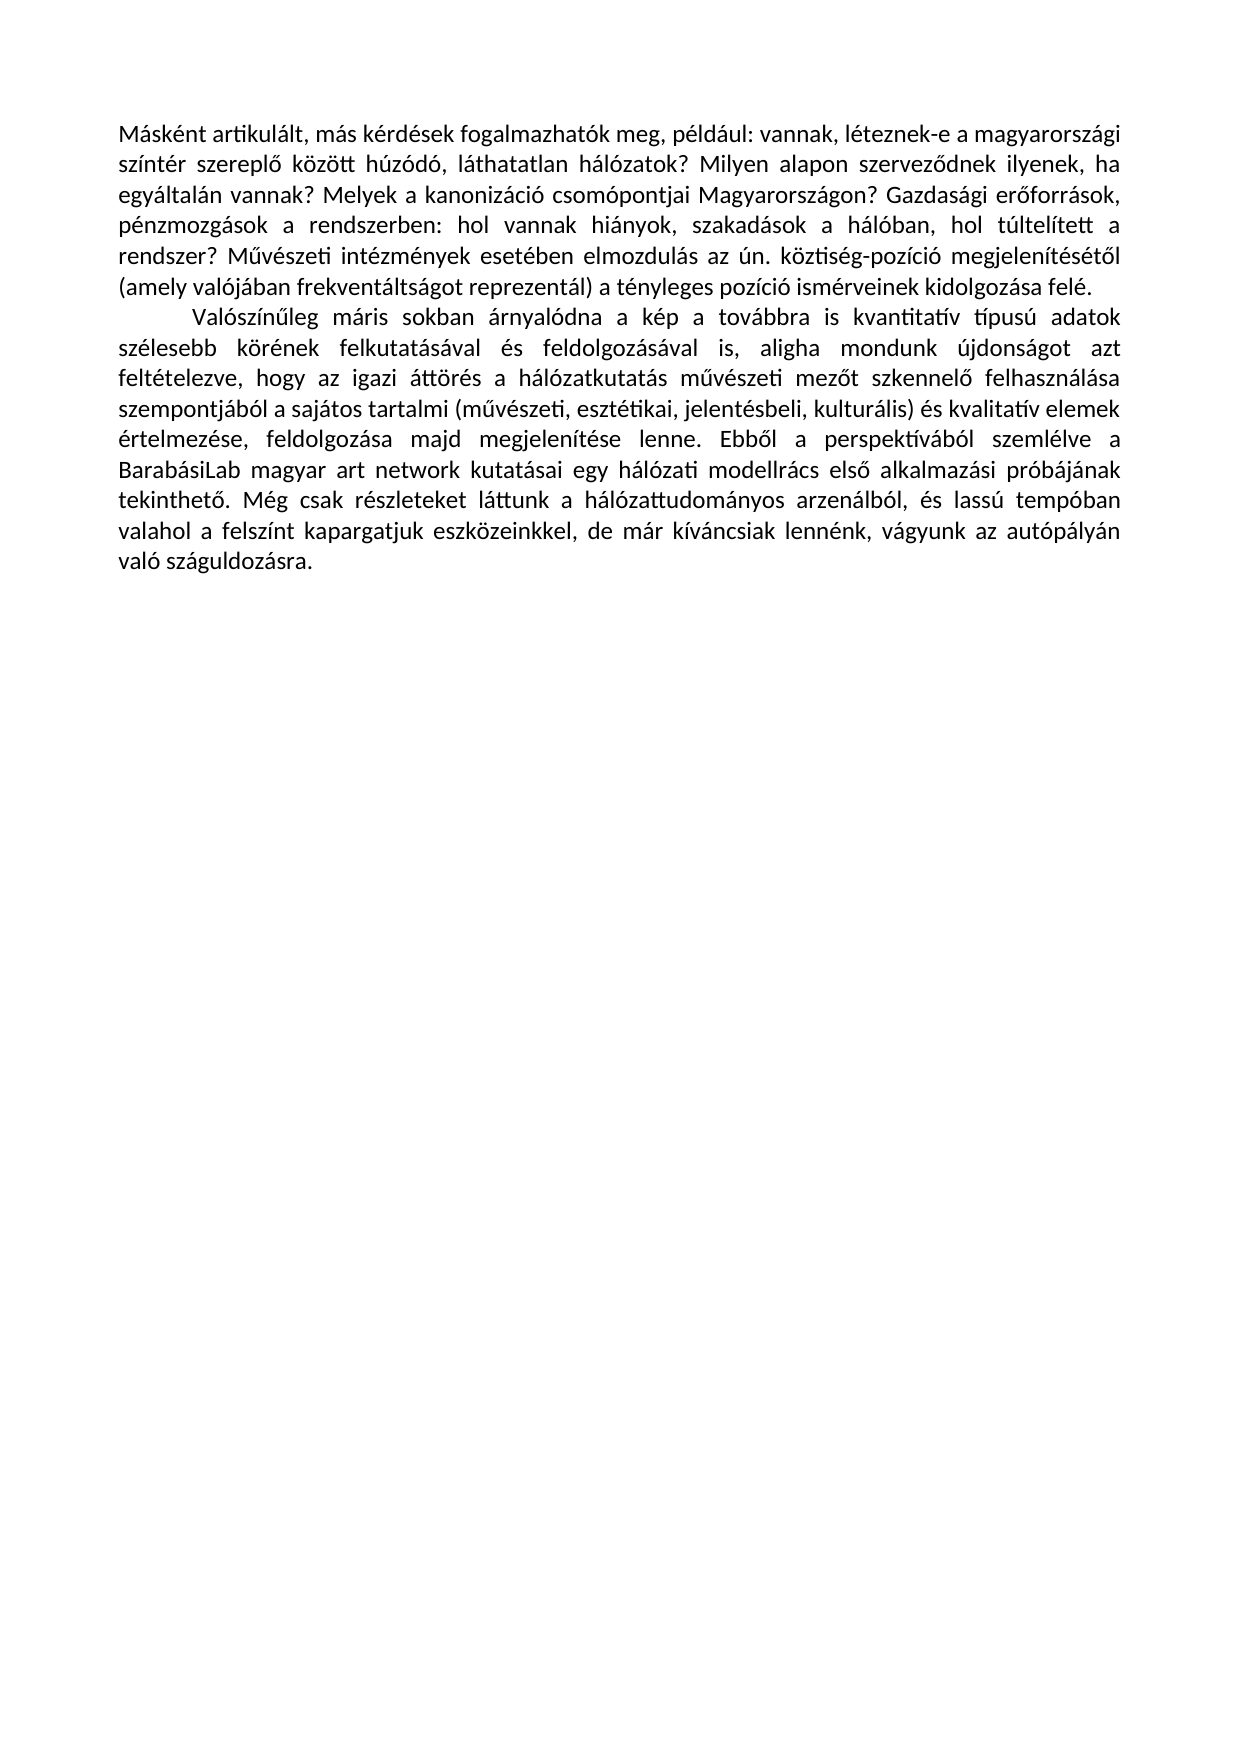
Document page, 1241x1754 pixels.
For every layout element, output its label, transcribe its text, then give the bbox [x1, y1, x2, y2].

text Másként artikulált, más kérdések fogalmazhatók meg, például: vannak, léteznek-e a magyarországi színtér szereplő között húzódó, láthatatlan hálózatok? Milyen alapon szerveződnek ilyenek, ha egyáltalán vannak? Melyek a kanonizáció csomópontjai Magyarországon? Gazdasági erőforrások, pénzmozgások a rendszerben: hol vannak hiányok, szakadások a hálóban, hol túltelített a rendszer? Művészeti intézmények esetében elmozdulás az ún. köztiség-pozíció megjelenítésétől (amely valójában frekventáltságot reprezentál) a tényleges pozíció ismérveinek kidolgozása felé. [118, 118, 1122, 301]
text Valószínűleg máris sokban árnyalódna a kép a továbbra is kvantitatív típusú adatok szélesebb körének felkutatásával és feldolgozásával is, aligha mondunk újdonságot azt feltételezve, hogy az igazi áttörés a hálózatkutatás művészeti mezőt szkennelő felhasználása szempontjából a sajátos tartalmi (művészeti, esztétikai, jelentésbeli, kulturális) és kvalitatív elemek értelmezése, feldolgozása majd megjelenítése lenne. Ebből a perspektívából szemlélve a BarabásiLab magyar art network kutatásai egy hálózati modellrács első alkalmazási próbájának tekinthető. Még csak részleteket láttunk a hálózattudományos arzenálból, és lassú tempóban valahol a felszínt kapargatjuk eszközeinkkel, de már kíváncsiak lennénk, vágyunk az autópályán való száguldozásra. [118, 301, 1122, 576]
